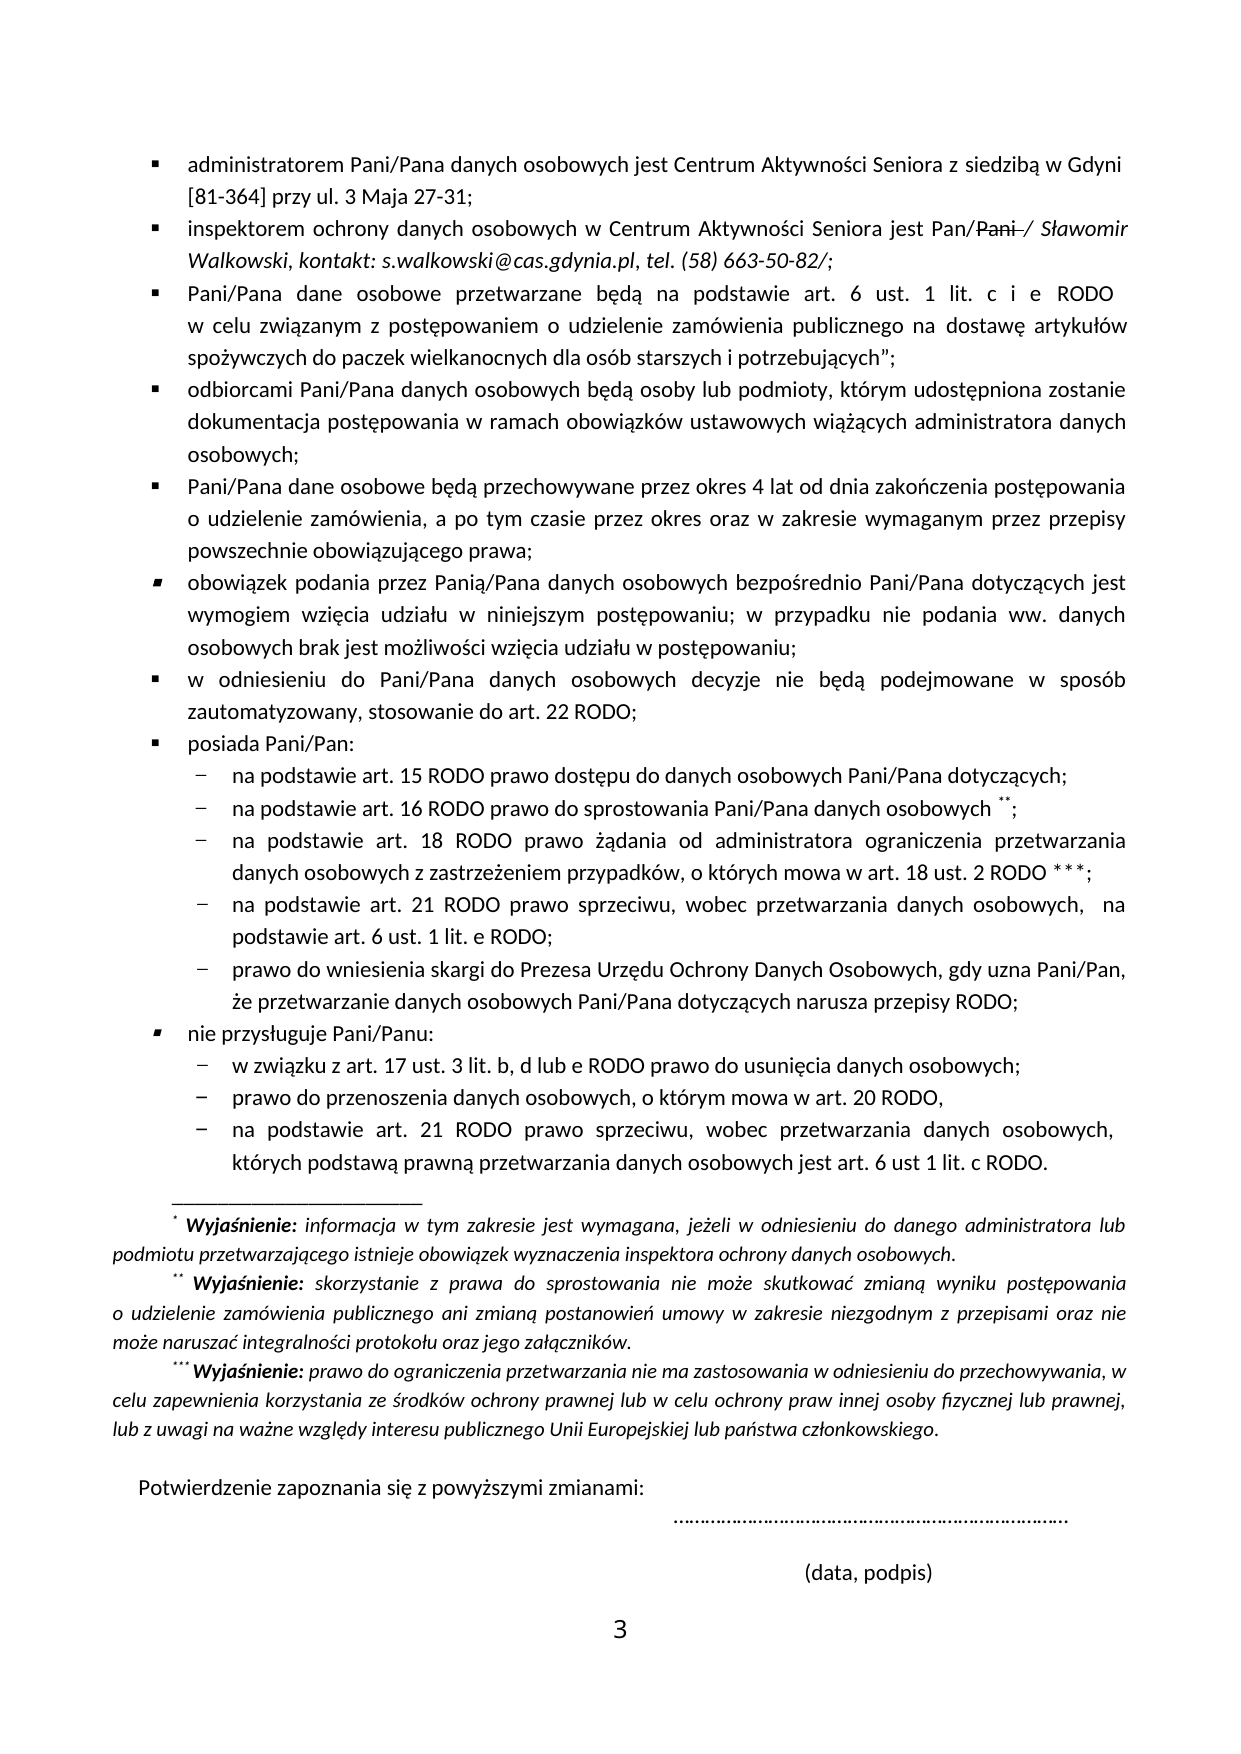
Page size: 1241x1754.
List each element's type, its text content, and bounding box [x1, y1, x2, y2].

list Pani/Pana dane osobowe będą przechowywane przez okres 4 lat od dnia zakończenia postępowania o udzielenie zamówienia, a po tym czasie przez okres oraz w zakresie wymaganym przez przepisy powszechnie obowiązującego prawa; [150, 472, 1128, 564]
list nie przysługuje Pani/Panu: [150, 1019, 1128, 1047]
text * Wyjaśnienie: informacja w tym zakresie jest wymagana, jeżeli w odniesieniu do danego administratora lub podmiotu przetwarzającego istnieje obowiązek wyznaczenia inspektora ochrony danych osobowych. [112, 1212, 1128, 1267]
list prawo do wniesienia skargi do Prezesa Urzędu Ochrony Danych Osobowych, gdy uzna Pani/Pan, że przetwarzanie danych osobowych Pani/Pana dotyczących narusza przepisy RODO; [194, 955, 1128, 1015]
list na podstawie art. 21 RODO prawo sprzeciwu, wobec przetwarzania danych osobowych, na podstawie art. 6 ust. 1 lit. e RODO; [194, 890, 1128, 951]
list na podstawie art. 16 RODO prawo do sprostowania Pani/Pana danych osobowych **; [194, 794, 1128, 822]
text Potwierdzenie zapoznania się z powyższymi zmianami: [112, 1473, 1128, 1502]
list na podstawie art. 21 RODO prawo sprzeciwu, wobec przetwarzania danych osobowych, których podstawą prawną przetwarzania danych osobowych jest art. 6 ust 1 lit. c RODO. [194, 1116, 1128, 1176]
list posiada Pani/Pan: [150, 729, 1128, 757]
text ………………………………………………………………… (data, podpis) [112, 1502, 1128, 1586]
list Pani/Pana dane osobowe przetwarzane będą na podstawie art. 6 ust. 1 lit. c i e RODO w celu związanym z postępowaniem o udzielenie zamówienia publicznego na dostawę artykułów spożywczych do paczek wielkanocnych dla osób starszych i potrzebujących”; [150, 279, 1128, 371]
list prawo do przenoszenia danych osobowych, o którym mowa w art. 20 RODO, [194, 1083, 1128, 1111]
text *** Wyjaśnienie: prawo do ograniczenia przetwarzania nie ma zastosowania w odniesieniu do przechowywania, w celu zapewnienia korzystania ze środków ochrony prawnej lub w celu ochrony praw innej osoby fizycznej lub prawnej, lub z uwagi na ważne względy interesu publicznego Unii Europejskiej lub państwa członkowskiego. [112, 1358, 1128, 1442]
text ** Wyjaśnienie: skorzystanie z prawa do sprostowania nie może skutkować zmianą wyniku postępowania o udzielenie zamówienia publicznego ani zmianą postanowień umowy w zakresie niezgodnym z przepisami oraz nie może naruszać integralności protokołu oraz jego załączników. [112, 1271, 1128, 1354]
list administratorem Pani/Pana danych osobowych jest Centrum Aktywności Seniora z siedzibą w Gdyni [81-364] przy ul. 3 Maja 27-31; [150, 150, 1128, 210]
list obowiązek podania przez Panią/Pana danych osobowych bezpośrednio Pani/Pana dotyczących jest wymogiem wzięcia udziału w niniejszym postępowaniu; w przypadku nie podania ww. danych osobowych brak jest możliwości wzięcia udziału w postępowaniu; [150, 568, 1128, 661]
list na podstawie art. 18 RODO prawo żądania od administratora ograniczenia przetwarzania danych osobowych z zastrzeżeniem przypadków, o których mowa w art. 18 ust. 2 RODO ***; [194, 826, 1128, 886]
list odbiorcami Pani/Pana danych osobowych będą osoby lub podmioty, którym udostępniona zostanie dokumentacja postępowania w ramach obowiązków ustawowych wiążących administratora danych osobowych; [150, 375, 1128, 468]
list w odniesieniu do Pani/Pana danych osobowych decyzje nie będą podejmowane w sposób zautomatyzowany, stosowanie do art. 22 RODO; [150, 665, 1128, 725]
list inspektorem ochrony danych osobowych w Centrum Aktywności Seniora jest Pan/Pani / Sławomir Walkowski, kontakt: s.walkowski@cas.gdynia.pl, tel. (58) 663-50-82/; [150, 214, 1128, 274]
list na podstawie art. 15 RODO prawo dostępu do danych osobowych Pani/Pana dotyczących; [194, 762, 1128, 789]
list w związku z art. 17 ust. 3 lit. b, d lub e RODO prawo do usunięcia danych osobowych; [194, 1051, 1128, 1079]
text ______________________ [112, 1180, 1128, 1208]
